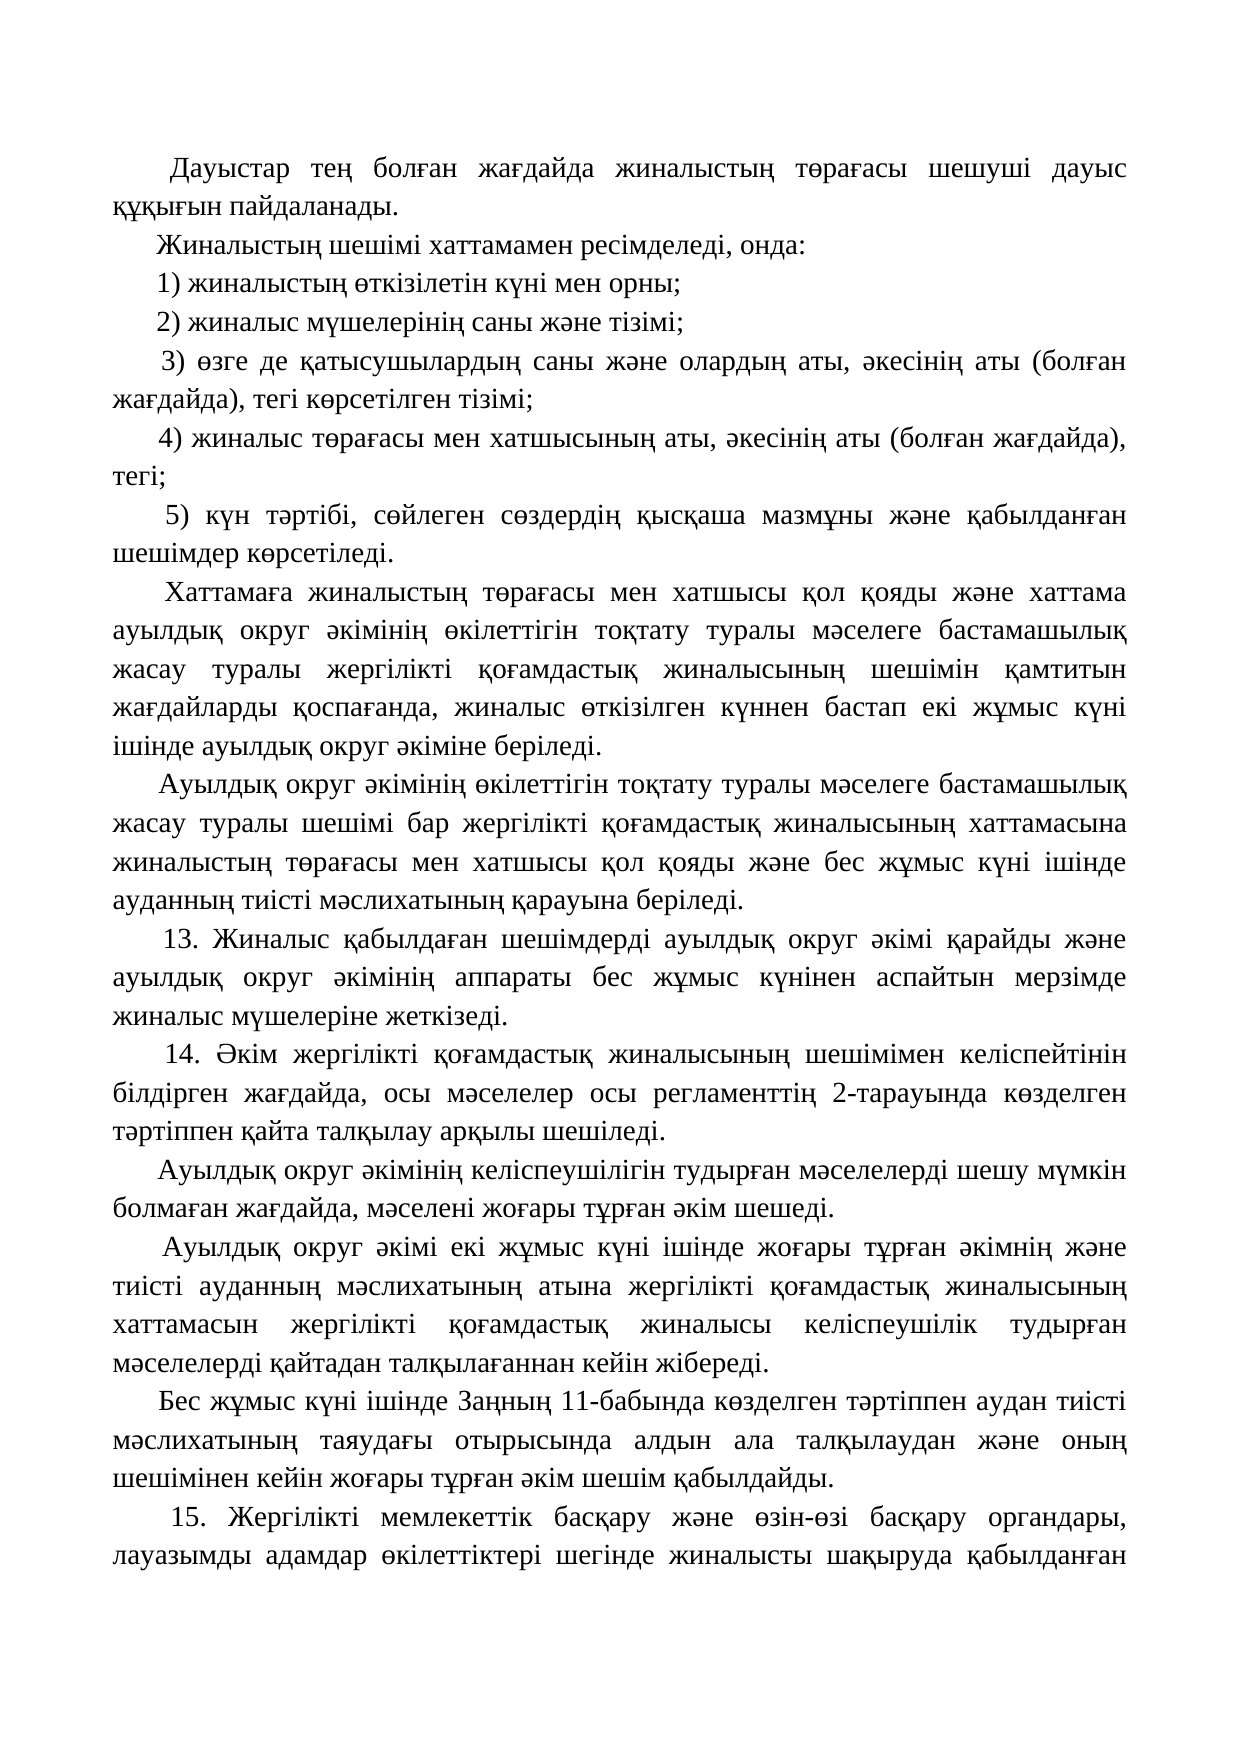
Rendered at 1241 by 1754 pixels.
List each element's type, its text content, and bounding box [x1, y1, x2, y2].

text Ауылдық округ әкімінің өкілеттігін тоқтату туралы мәселеге бастамашылық жасау туралы шешімі бар жергілікті қоғамдастық жиналысының хаттамасына жиналыстың төрағасы мен хатшысы қол қояды және бес жұмыс күні ішінде ауданның тиісті мәслихатының қарауына беріледі. [112, 767, 1128, 916]
text Ауылдық округ әкімінің келіспеушілігін тудырған мәселелерді шешу мүмкін болмаған жағдайда, мәселені жоғары тұрған әкім шешеді. [112, 1152, 1128, 1224]
text Хаттамаға жиналыстың төрағасы мен хатшысы қол қояды және хаттама ауылдық округ әкімінің өкілеттігін тоқтату туралы мәселеге бастамашылық жасау туралы жергілікті қоғамдастық жиналысының шешімін қамтитын жағдайларды қоспағанда, жиналыс өткізілген күннен бастап екі жұмыс күні ішінде ауылдық округ әкіміне беріледі. [112, 574, 1128, 762]
text Ауылдық округ әкімі екі жұмыс күні ішінде жоғары тұрған әкімнің және тиісті ауданның мәслихатының атына жергілікті қоғамдастық жиналысының хаттамасын жергілікті қоғамдастық жиналысы келіспеушілік тудырған мәселелерді қайтадан талқылағаннан кейін жібереді. [112, 1229, 1128, 1378]
text 1) жиналыстың өткізілетін күні мен орны; [112, 266, 1128, 299]
text Жиналыстың шешімі хаттамамен ресімделеді, онда: [112, 227, 1128, 261]
text 13. Жиналыс қабылдаған шешімдерді ауылдық округ әкімі қарайды және ауылдық округ әкімінің аппараты бес жұмыс күнінен аспайтын мерзімде жиналыс мүшелеріне жеткізеді. [112, 921, 1128, 1031]
text 4) жиналыс төрағасы мен хатшысының аты, әкесінің аты (болған жағдайда), тегі; [112, 420, 1128, 492]
text 3) өзге де қатысушылардың саны және олардың аты, әкесінің аты (болған жағдайда), тегі көрсетілген тізімі; [112, 343, 1128, 415]
text Дауыстар тең болған жағдайда жиналыстың төрағасы шешуші дауыс құқығын пайдаланады. [112, 150, 1128, 222]
text 5) күн тәртібі, сөйлеген сөздердің қысқаша мазмұны және қабылданған шешімдер көрсетіледі. [112, 497, 1128, 569]
text Бес жұмыс күні ішінде Заңның 11-бабында көзделген тәртіппен аудан тиісті мәслихатының таяудағы отырысында алдын ала талқылаудан және оның шешімінен кейін жоғары тұрған әкім шешім қабылдайды. [112, 1383, 1128, 1494]
text 2) жиналыс мүшелерінің саны және тізімі; [112, 304, 1128, 338]
text 14. Әкім жергілікті қоғамдастық жиналысының шешімімен келіспейтінін білдірген жағдайда, осы мәселелер осы регламенттің 2-тарауында көзделген тәртіппен қайта талқылау арқылы шешіледі. [112, 1036, 1128, 1147]
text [112, 1499, 1128, 1571]
